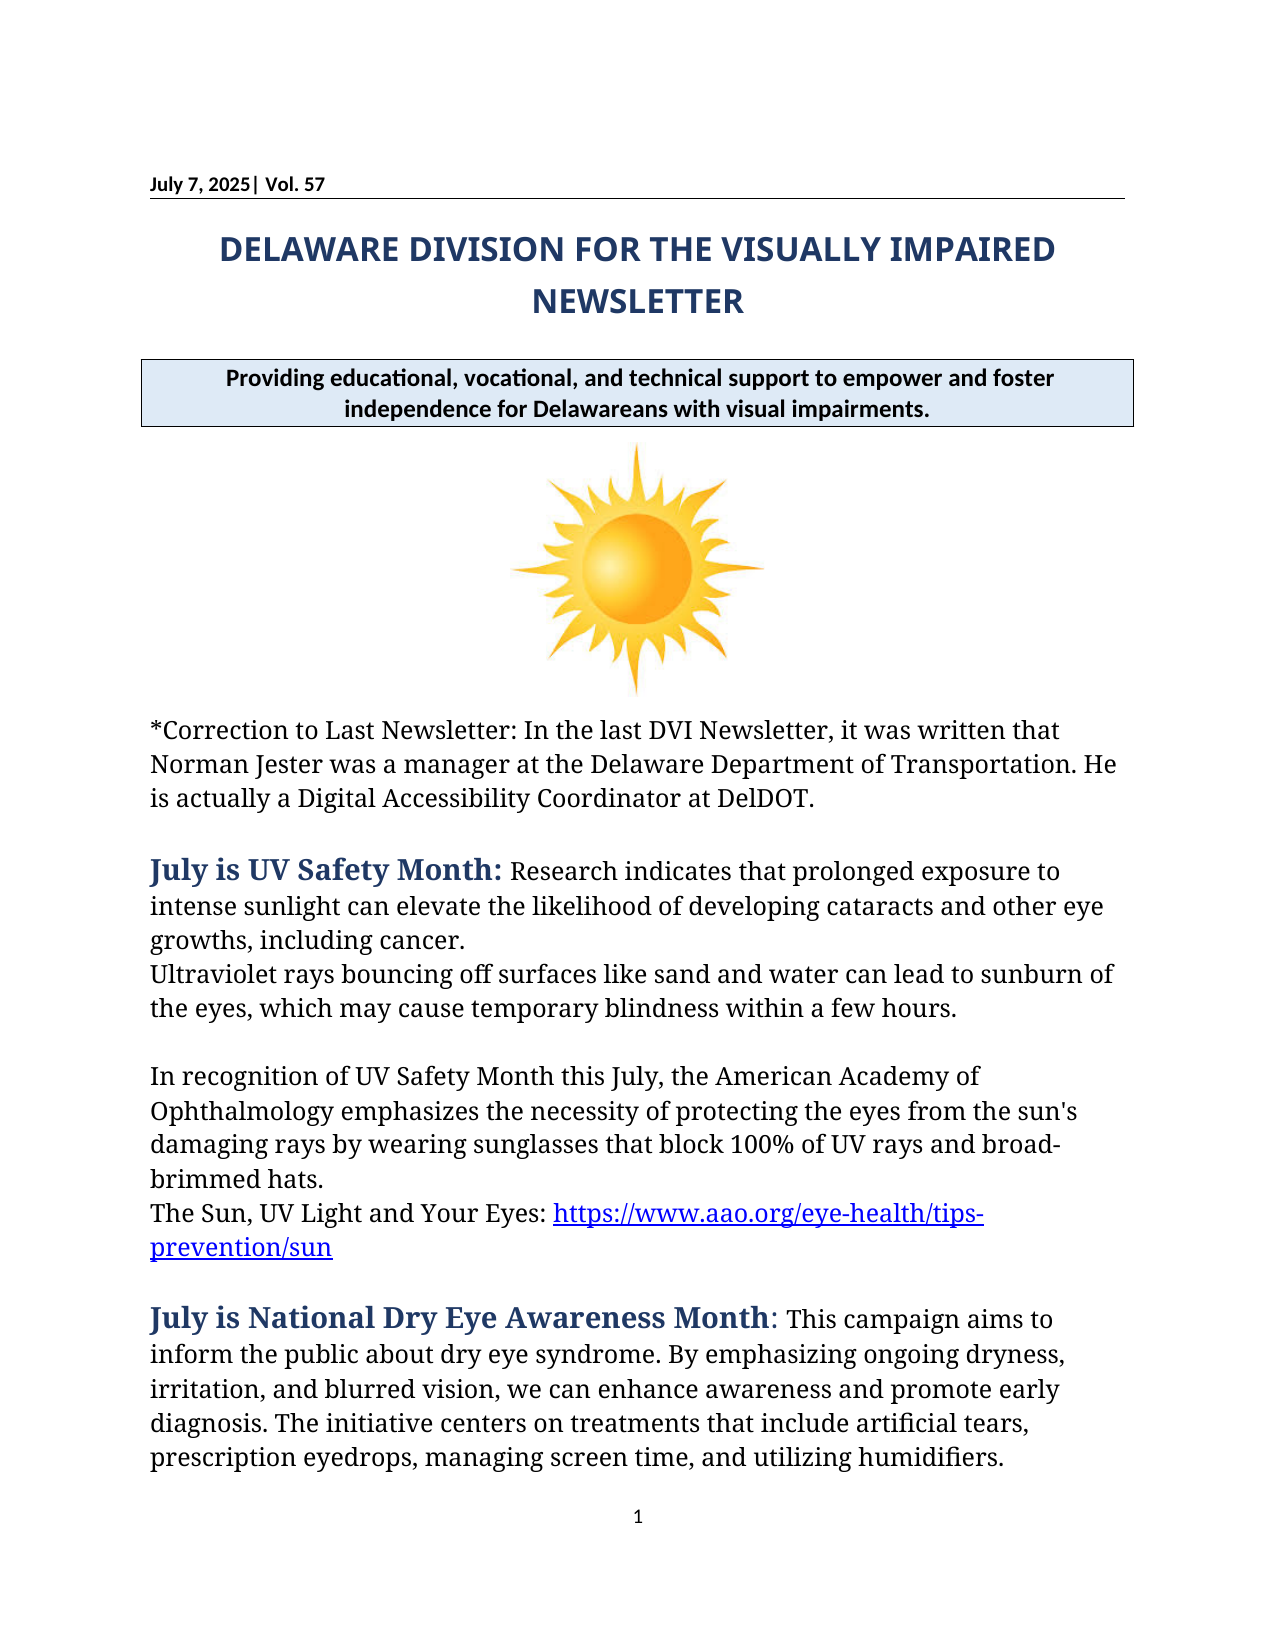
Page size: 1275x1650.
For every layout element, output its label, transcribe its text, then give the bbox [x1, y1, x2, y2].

text July is UV Safety Month: Research indicates that prolonged exposure to intense sunlight can elevate the likelihood of developing cataracts and other eye growths, including cancer. [150, 849, 1125, 957]
picture [510, 442, 765, 697]
text July 7, 2025| Vol. 57 [150, 171, 1125, 198]
text Providing educational, vocational, and technical support to empower and foster independence for Delawareans with visual impairments. [142, 360, 1133, 426]
text The Sun, UV Light and Your Eyes: https://www.aao.org/eye-health/tips-prevention/sun [150, 1195, 1125, 1263]
text In recognition of UV Safety Month this July, the American Academy of Ophthalmology emphasizes the necessity of protecting the eyes from the sun's damaging rays by wearing sunglasses that block 100% of UV rays and broad-brimmed hats. [150, 1059, 1125, 1195]
text DELAWARE DIVISION FOR THE VISUALLY IMPAIRED NEWSLETTER [150, 226, 1125, 323]
text *Correction to Last Newsletter: In the last DVI Newsletter, it was written that Norman Jester was a manager at the Delaware Department of Transportation. He is actually a Digital Accessibility Coordinator at DelDOT. [150, 713, 1125, 815]
text July is National Dry Eye Awareness Month: This campaign aims to inform the public about dry eye syndrome. By emphasizing ongoing dryness, irritation, and blurred vision, we can enhance awareness and promote early diagnosis. The initiative centers on treatments that include artificial tears, prescription eyedrops, managing screen time, and utilizing humidifiers. [150, 1297, 1125, 1473]
text Ultraviolet rays bouncing off surfaces like sand and water can lead to sunburn of the eyes, which may cause temporary blindness within a few hours. [150, 957, 1125, 1025]
